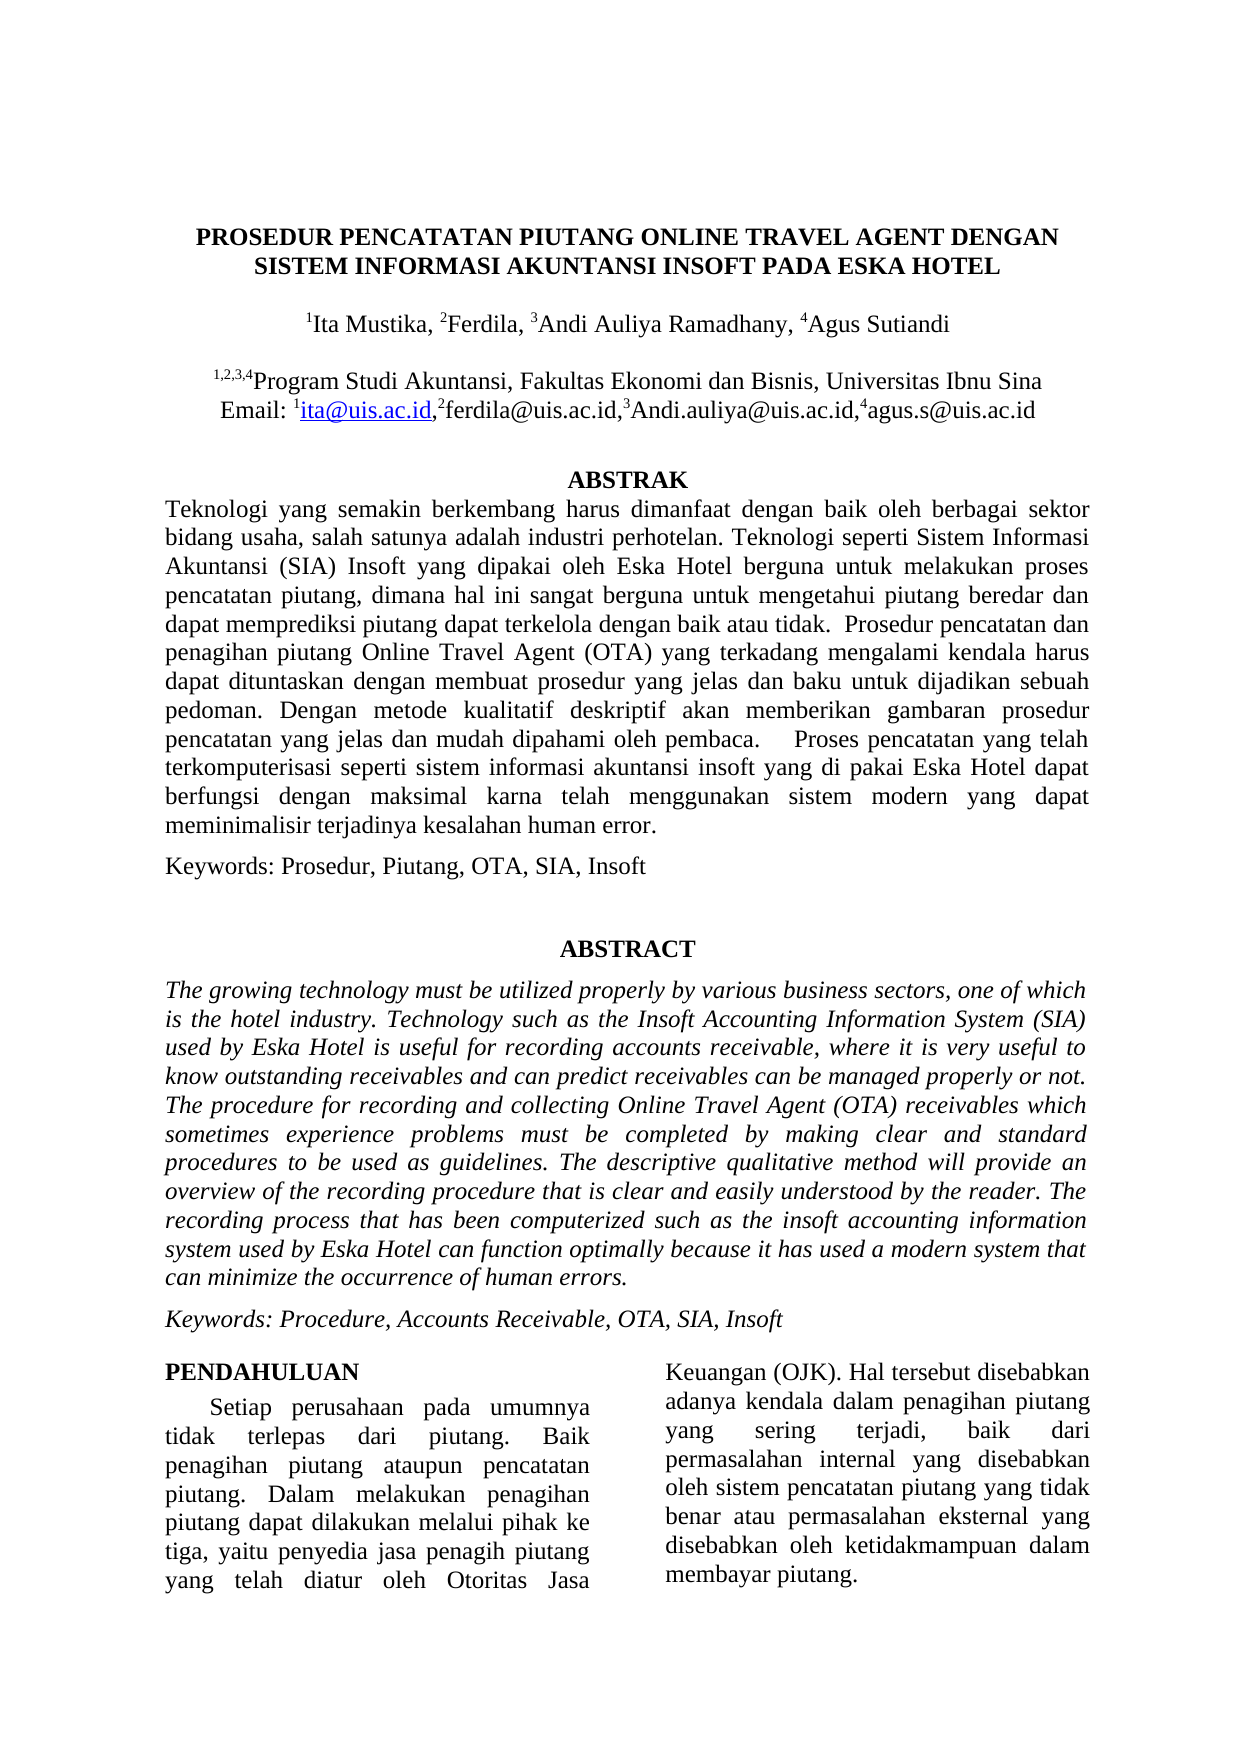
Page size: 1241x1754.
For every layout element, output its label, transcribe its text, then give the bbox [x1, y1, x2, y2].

text Email: 1ita@uis.ac.id,2ferdila@uis.ac.id,3Andi.auliya@uis.ac.id,4agus.s@uis.ac.id [165, 395, 1090, 424]
text 1Ita Mustika, 2Ferdila, 3Andi Auliya Ramadhany, 4Agus Sutiandi [165, 309, 1090, 337]
text ABSTRAK [165, 465, 1090, 494]
title PROSEDUR PENCATATAN PIUTANG ONLINE TRAVEL AGENT DENGAN SISTEM INFORMASI AKUNTANSI INSOFT PADA ESKA HOTEL [165, 222, 1090, 280]
subtitle Keywords: Procedure, Accounts Receivable, OTA, SIA, Insoft [165, 1304, 1090, 1332]
subtitle ABSTRACT [165, 934, 1090, 962]
subtitle PENDAHULUAN [165, 1357, 590, 1386]
list Setiap perusahaan pada umumnya tidak terlepas dari piutang. Baik penagihan piutang ataupun pencatatan piutang. Dalam melakukan penagihan piutang dapat dilakukan melalui pihak ke tiga, yaitu penyedia jasa penagih piutang yang telah diatur oleh Otoritas Jasa Keuangan (OJK). Hal tersebut disebabkan adanya kendala dalam penagihan piutang yang sering terjadi, baik dari permasalahan internal yang disebabkan oleh sistem pencatatan piutang yang tidak benar atau permasalahan eksternal yang disebabkan oleh ketidakmampuan dalam membayar piutang. [665, 1357, 1090, 1587]
subtitle Keywords: Prosedur, Piutang, OTA, SIA, Insoft [165, 851, 1090, 880]
subtitle The growing technology must be utilized properly by various business sectors, one of which is the hotel industry. Technology such as the Insoft Accounting Information System (SIA) used by Eska Hotel is useful for recording accounts receivable, where it is very useful to know outstanding receivables and can predict receivables can be managed properly or not. The procedure for recording and collecting Online Travel Agent (OTA) receivables which sometimes experience problems must be completed by making clear and standard procedures to be used as guidelines. The descriptive qualitative method will provide an overview of the recording procedure that is clear and easily understood by the reader. The recording process that has been computerized such as the insoft accounting information system used by Eska Hotel can function optimally because it has used a modern system that can minimize the occurrence of human errors. [165, 975, 1090, 1291]
subtitle Teknologi yang semakin berkembang harus dimanfaat dengan baik oleh berbagai sektor bidang usaha, salah satunya adalah industri perhotelan. Teknologi seperti Sistem Informasi Akuntansi (SIA) Insoft yang dipakai oleh Eska Hotel berguna untuk melakukan proses pencatatan piutang, dimana hal ini sangat berguna untuk mengetahui piutang beredar dan dapat memprediksi piutang dapat terkelola dengan baik atau tidak. Prosedur pencatatan dan penagihan piutang Online Travel Agent (OTA) yang terkadang mengalami kendala harus dapat dituntaskan dengan membuat prosedur yang jelas dan baku untuk dijadikan sebuah pedoman. Dengan metode kualitatif deskriptif akan memberikan gambaran prosedur pencatatan yang jelas dan mudah dipahami oleh pembaca. Proses pencatatan yang telah terkomputerisasi seperti sistem informasi akuntansi insoft yang di pakai Eska Hotel dapat berfungsi dengan maksimal karna telah menggunakan sistem modern yang dapat meminimalisir terjadinya kesalahan human error. [165, 494, 1090, 839]
list Setiap perusahaan pada umumnya tidak terlepas dari piutang. Baik penagihan piutang ataupun pencatatan piutang. Dalam melakukan penagihan piutang dapat dilakukan melalui pihak ke tiga, yaitu penyedia jasa penagih piutang yang telah diatur oleh Otoritas Jasa Keuangan (OJK). Hal tersebut disebabkan adanya kendala dalam penagihan piutang yang sering terjadi, baik dari permasalahan internal yang disebabkan oleh sistem pencatatan piutang yang tidak benar atau permasalahan eksternal yang disebabkan oleh ketidakmampuan dalam membayar piutang. [165, 1392, 590, 1594]
text 1,2,3,4Program Studi Akuntansi, Fakultas Ekonomi dan Bisnis, Universitas Ibnu Sina [165, 366, 1090, 395]
